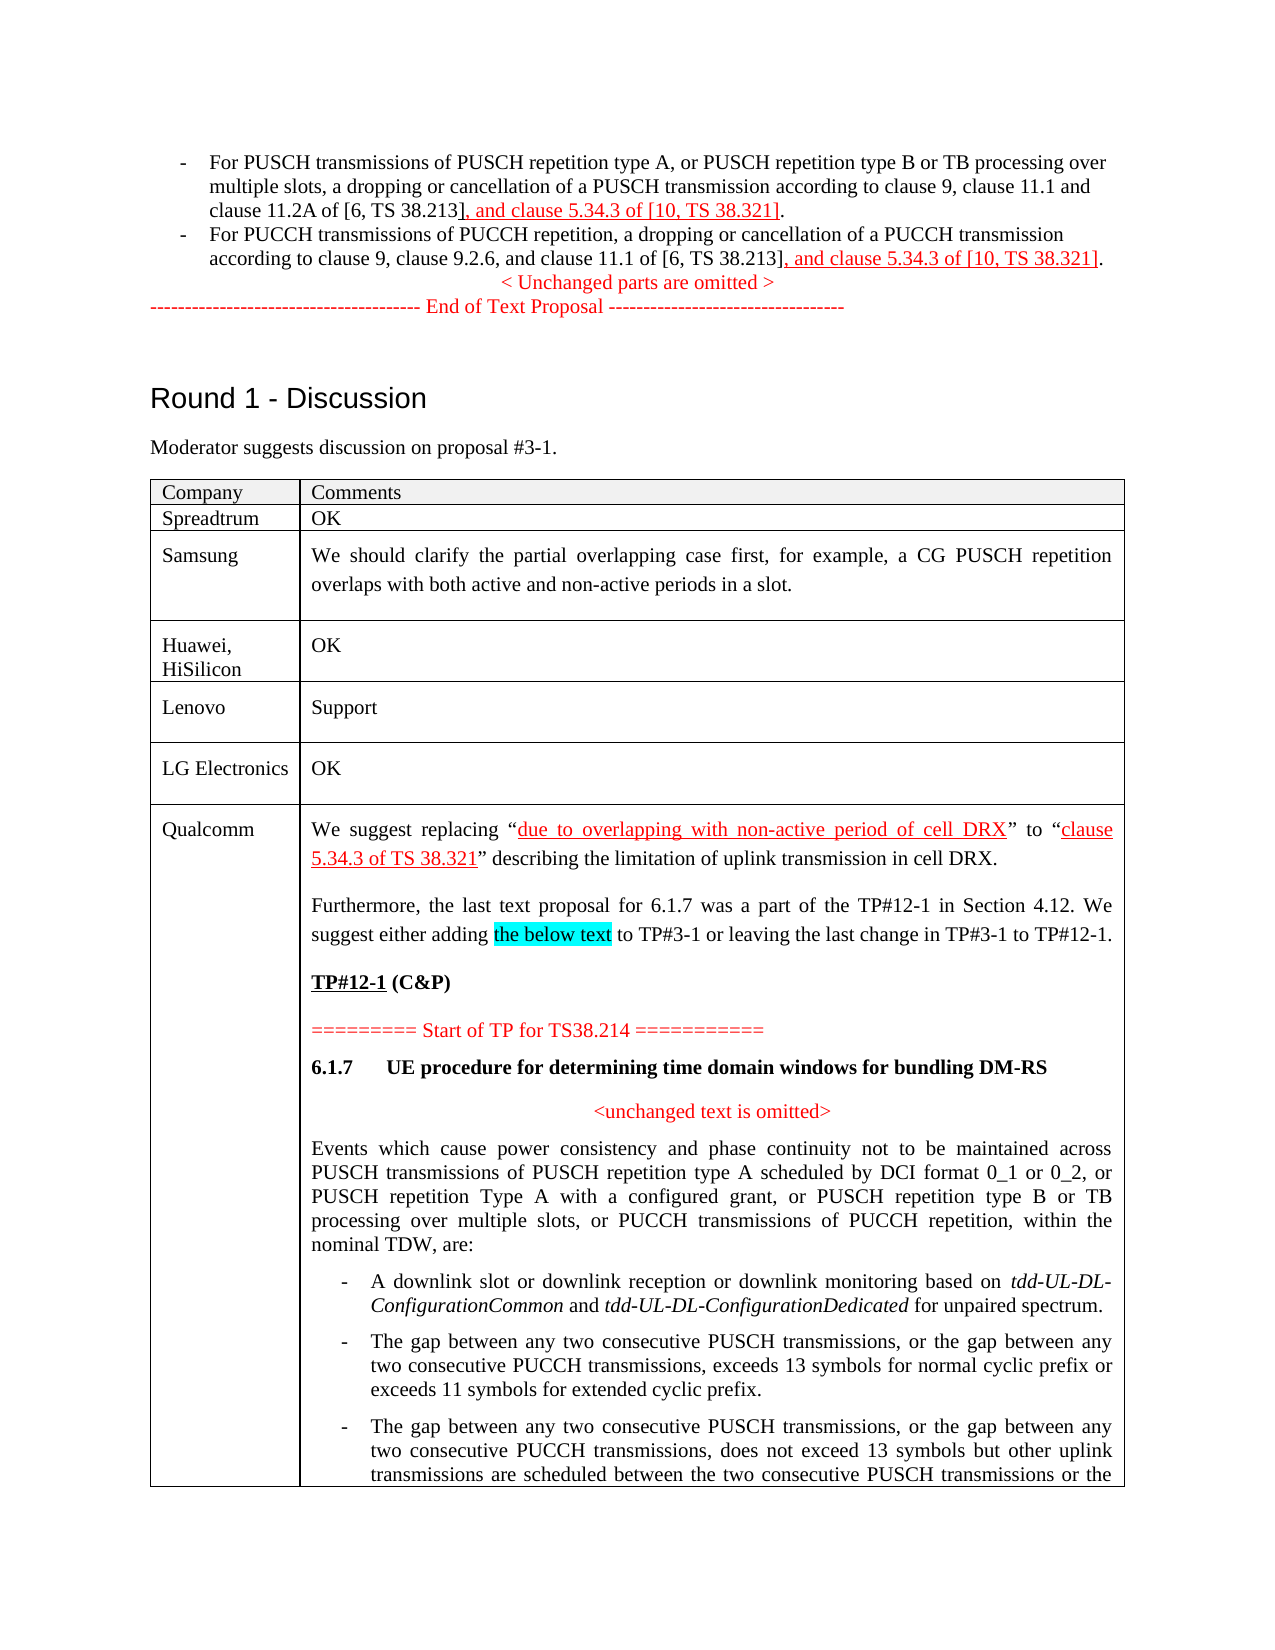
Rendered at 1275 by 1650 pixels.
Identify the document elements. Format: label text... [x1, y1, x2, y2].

text --------------------------------------- End of Text Proposal ---------------------------------- [150, 294, 1125, 318]
table_cell Qualcomm [151, 805, 299, 1486]
text - For PUSCH transmissions of PUSCH repetition type A, or PUSCH repetition type B or TB processing over multiple slots, a dropping or cancellation of a PUSCH transmission according to clause 9, clause 11.1 and clause 11.2A of [6, TS 38.213], and clause 5.34.3 of [10, TS 38.321]. [179, 150, 1125, 222]
table_cell OK [301, 743, 1124, 803]
table_cell We should clarify the partial overlapping case first, for example, a CG PUSCH repetition overlaps with both active and non-active periods in a slot. [301, 531, 1124, 619]
table_cell Spreadtrum [151, 505, 299, 529]
table_cell OK [301, 621, 1124, 681]
text - For PUCCH transmissions of PUCCH repetition, a dropping or cancellation of a PUCCH transmission according to clause 9, clause 9.2.6, and clause 11.1 of [6, TS 38.213], and clause 5.34.3 of [10, TS 38.321]. [179, 222, 1125, 270]
table_cell Support [301, 682, 1124, 742]
text Moderator suggests discussion on proposal #3-1. [150, 435, 1125, 459]
table_cell Huawei, HiSilicon [151, 621, 299, 681]
text < Unchanged parts are omitted > [150, 270, 1125, 294]
table_cell Samsung [151, 531, 299, 619]
table_cell LG Electronics [151, 743, 299, 803]
table_header Comments [301, 480, 1124, 504]
table_cell OK [301, 505, 1124, 529]
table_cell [301, 805, 1124, 1486]
table_header Company [151, 480, 299, 504]
subtitle Round 1 - Discussion [150, 381, 1125, 415]
table_cell Lenovo [151, 682, 299, 742]
